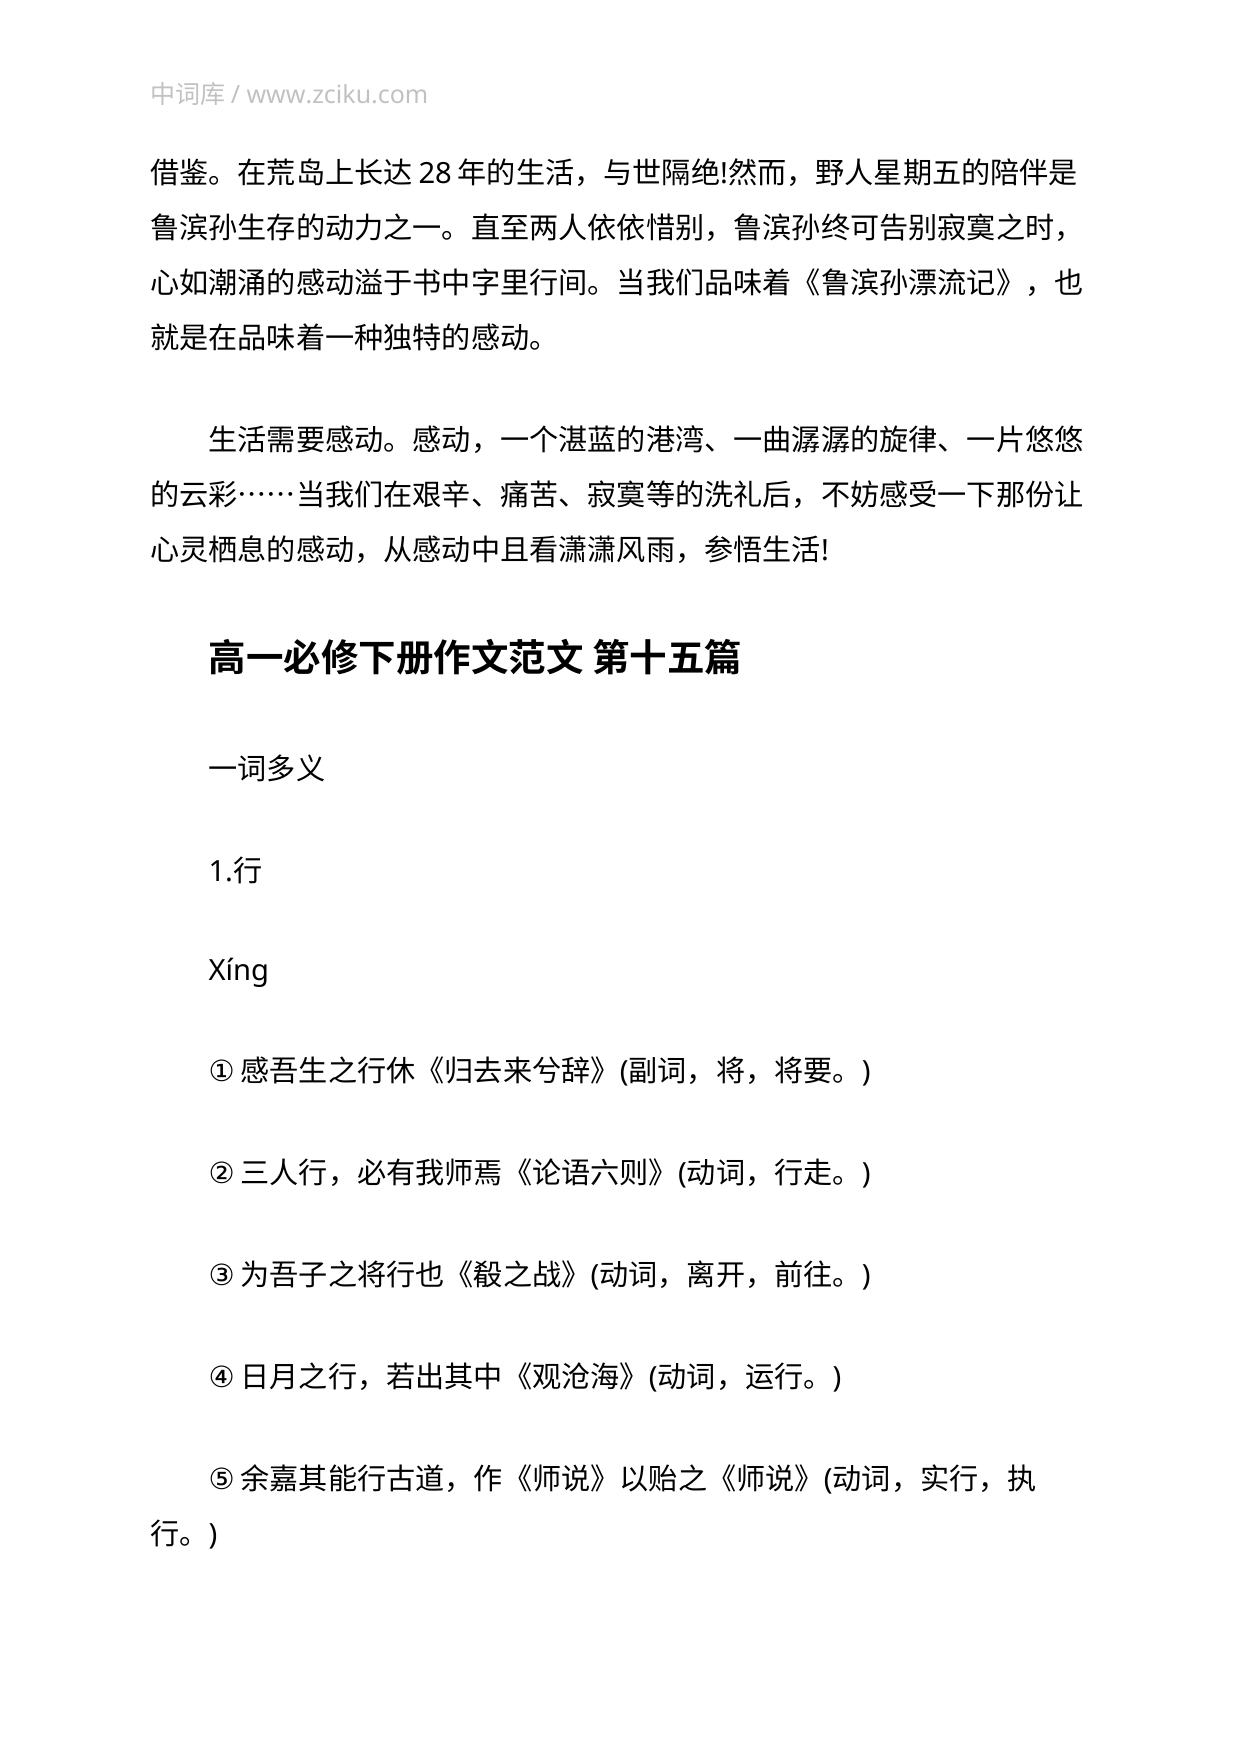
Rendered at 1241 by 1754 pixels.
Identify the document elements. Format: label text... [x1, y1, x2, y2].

text ⑤余嘉其能行古道，作《师说》以贻之《师说》(动词，实行，执行。) [150, 1456, 1090, 1553]
text 高一必修下册作文范文 第十五篇 [150, 628, 1090, 683]
text ④日月之行，若出其中《观沧海》(动词，运行。) [150, 1354, 1090, 1396]
text 生活需要感动。感动，一个湛蓝的港湾、一曲潺潺的旋律、一片悠悠的云彩……当我们在艰辛、痛苦、寂寞等的洗礼后，不妨感受一下那份让心灵栖息的感动，从感动中且看潇潇风雨，参悟生活! [150, 417, 1090, 569]
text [150, 150, 1090, 357]
text 一词多义 [150, 746, 1090, 788]
text Xíng [150, 949, 1090, 989]
text ③为吾子之将行也《殽之战》(动词，离开，前往。) [150, 1252, 1090, 1294]
text 1.行 [150, 847, 1090, 890]
text ②三人行，必有我师焉《论语六则》(动词，行走。) [150, 1150, 1090, 1192]
text ①感吾生之行休《归去来兮辞》(副词，将，将要。) [150, 1048, 1090, 1090]
